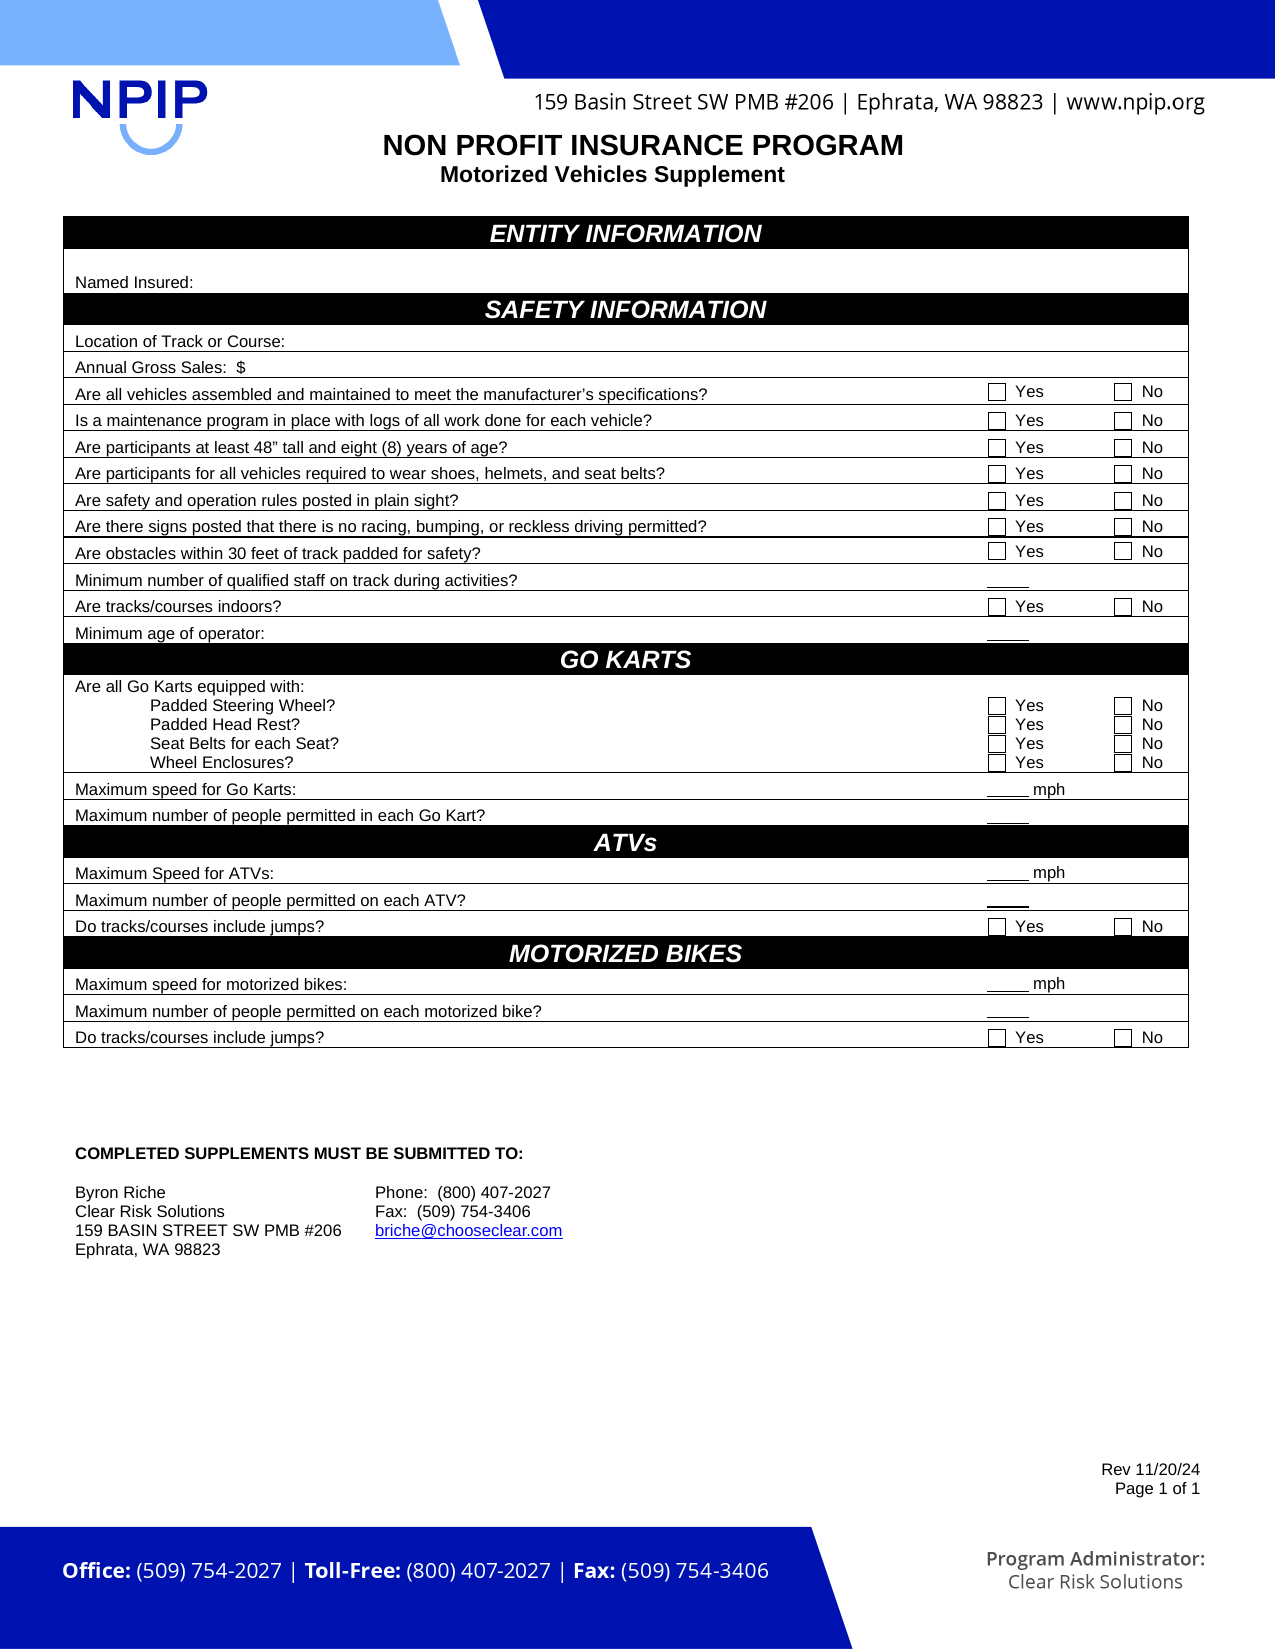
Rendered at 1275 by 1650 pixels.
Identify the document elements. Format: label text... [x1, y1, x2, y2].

table_cell mph [975, 969, 1188, 994]
table_cell Yes No [975, 458, 1188, 483]
table_cell Are safety and operation rules posted in plain sight? [64, 484, 975, 510]
table_cell Minimum number of qualified staff on track during activities? [64, 564, 975, 589]
table_cell Is a maintenance program in place with logs of all work done for each vehicle? [64, 405, 975, 430]
table_cell [975, 884, 1188, 910]
table_cell Are participants for all vehicles required to wear shoes, helmets, and seat belts? [64, 458, 975, 483]
table_cell SAFETY INFORMATION [64, 294, 1188, 324]
table_cell Maximum speed for motorized bikes: [64, 969, 975, 994]
table_cell [975, 800, 1188, 825]
table_cell Maximum number of people permitted on each ATV? [64, 884, 975, 910]
table_cell Yes No [975, 1022, 1188, 1047]
picture [0, 0, 1275, 160]
table_cell mph [975, 773, 1188, 799]
table_cell Do tracks/courses include jumps? [64, 911, 975, 936]
table_cell Yes No [975, 591, 1188, 616]
table_cell Annual Gross Sales: $ [64, 352, 1188, 377]
text Ephrata, WA 98823 [75, 1240, 1200, 1259]
table_cell Yes No [975, 378, 1188, 404]
table_header ENTITY INFORMATION [64, 218, 1188, 248]
table_cell Maximum number of people permitted in each Go Kart? [64, 800, 975, 825]
table_cell Are participants at least 48” tall and eight (8) years of age? [64, 431, 975, 457]
table_cell Named Insured: [64, 249, 1188, 293]
table_cell Are all vehicles assembled and maintained to meet the manufacturer’s specifications? [64, 378, 975, 404]
table_cell Yes No [975, 484, 1188, 510]
table_cell ATVs [64, 826, 1188, 857]
table_cell Are tracks/courses indoors? [64, 591, 975, 616]
table_cell Maximum speed for Go Karts: [64, 773, 975, 799]
table_cell GO KARTS [64, 644, 1188, 674]
table_cell [975, 617, 1188, 643]
table_cell Maximum Speed for ATVs: [64, 858, 975, 883]
table_cell MOTORIZED BIKES [64, 938, 1188, 968]
table_cell Are there signs posted that there is no racing, bumping, or reckless driving permitted? [64, 511, 975, 536]
table_cell Do tracks/courses include jumps? [64, 1022, 975, 1047]
table_cell [975, 995, 1188, 1021]
text COMPLETED SUPPLEMENTS MUST BE SUBMITTED TO: [75, 1144, 1200, 1163]
table_cell Location of Track or Course: [64, 325, 1188, 351]
table_cell Yes No Yes No Yes No Yes No [975, 675, 1188, 772]
table_cell mph [975, 858, 1188, 883]
table_cell Are all Go Karts equipped with: Padded Steering Wheel? Padded Head Rest? Seat Belts for each Seat? Wheel Enclosures? [64, 675, 975, 772]
table_cell [975, 564, 1188, 589]
table_cell Minimum age of operator: [64, 617, 975, 643]
text Byron Riche Phone: (800) 407-2027 [75, 1182, 1200, 1202]
table_cell Maximum number of people permitted on each motorized bike? [64, 995, 975, 1021]
table_cell Yes No [975, 405, 1188, 430]
picture [0, 1489, 1275, 1649]
table_cell Yes No [975, 538, 1188, 563]
text Clear Risk Solutions Fax: (509) 754-3406 [75, 1202, 1200, 1221]
table_cell Are obstacles within 30 feet of track padded for safety? [64, 538, 975, 563]
table_cell Yes No [975, 911, 1188, 936]
table_cell Yes No [975, 511, 1188, 536]
table_cell Yes No [975, 431, 1188, 457]
text 159 BASIN STREET SW PMB #206 briche@chooseclear.com [75, 1221, 1200, 1240]
